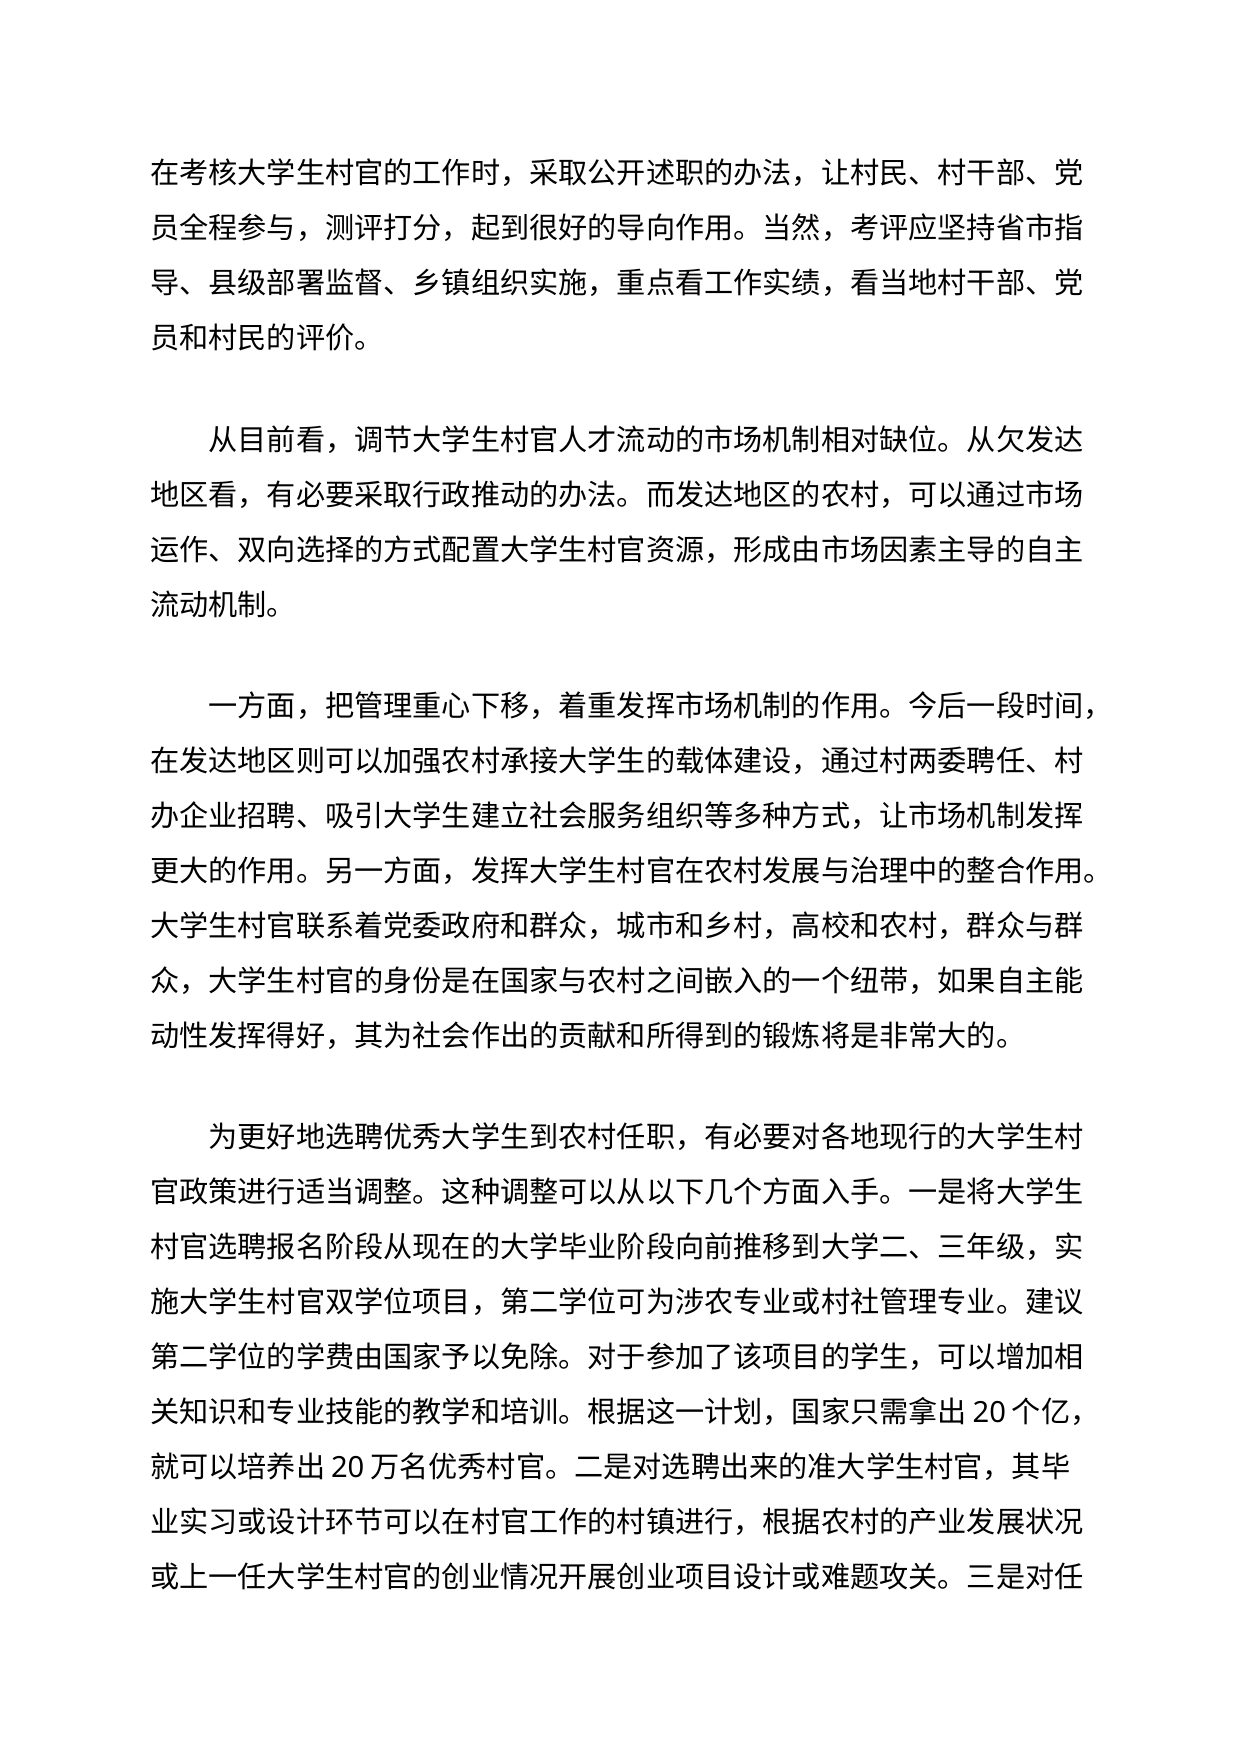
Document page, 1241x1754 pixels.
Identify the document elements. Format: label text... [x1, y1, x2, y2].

text 从目前看，调节大学生村官人才流动的市场机制相对缺位。从欠发达地区看，有必要采取行政推动的办法。而发达地区的农村，可以通过市场运作、双向选择的方式配置大学生村官资源，形成由市场因素主导的自主流动机制。 [150, 416, 1090, 623]
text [150, 1114, 1090, 1596]
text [150, 150, 1090, 357]
text 一方面，把管理重心下移，着重发挥市场机制的作用。今后一段时间，在发达地区则可以加强农村承接大学生的载体建设，通过村两委聘任、村办企业招聘、吸引大学生建立社会服务组织等多种方式，让市场机制发挥更大的作用。另一方面，发挥大学生村官在农村发展与治理中的整合作用。大学生村官联系着党委政府和群众，城市和乡村，高校和农村，群众与群众，大学生村官的身份是在国家与农村之间嵌入的一个纽带，如果自主能动性发挥得好，其为社会作出的贡献和所得到的锻炼将是非常大的。 [150, 683, 1090, 1054]
